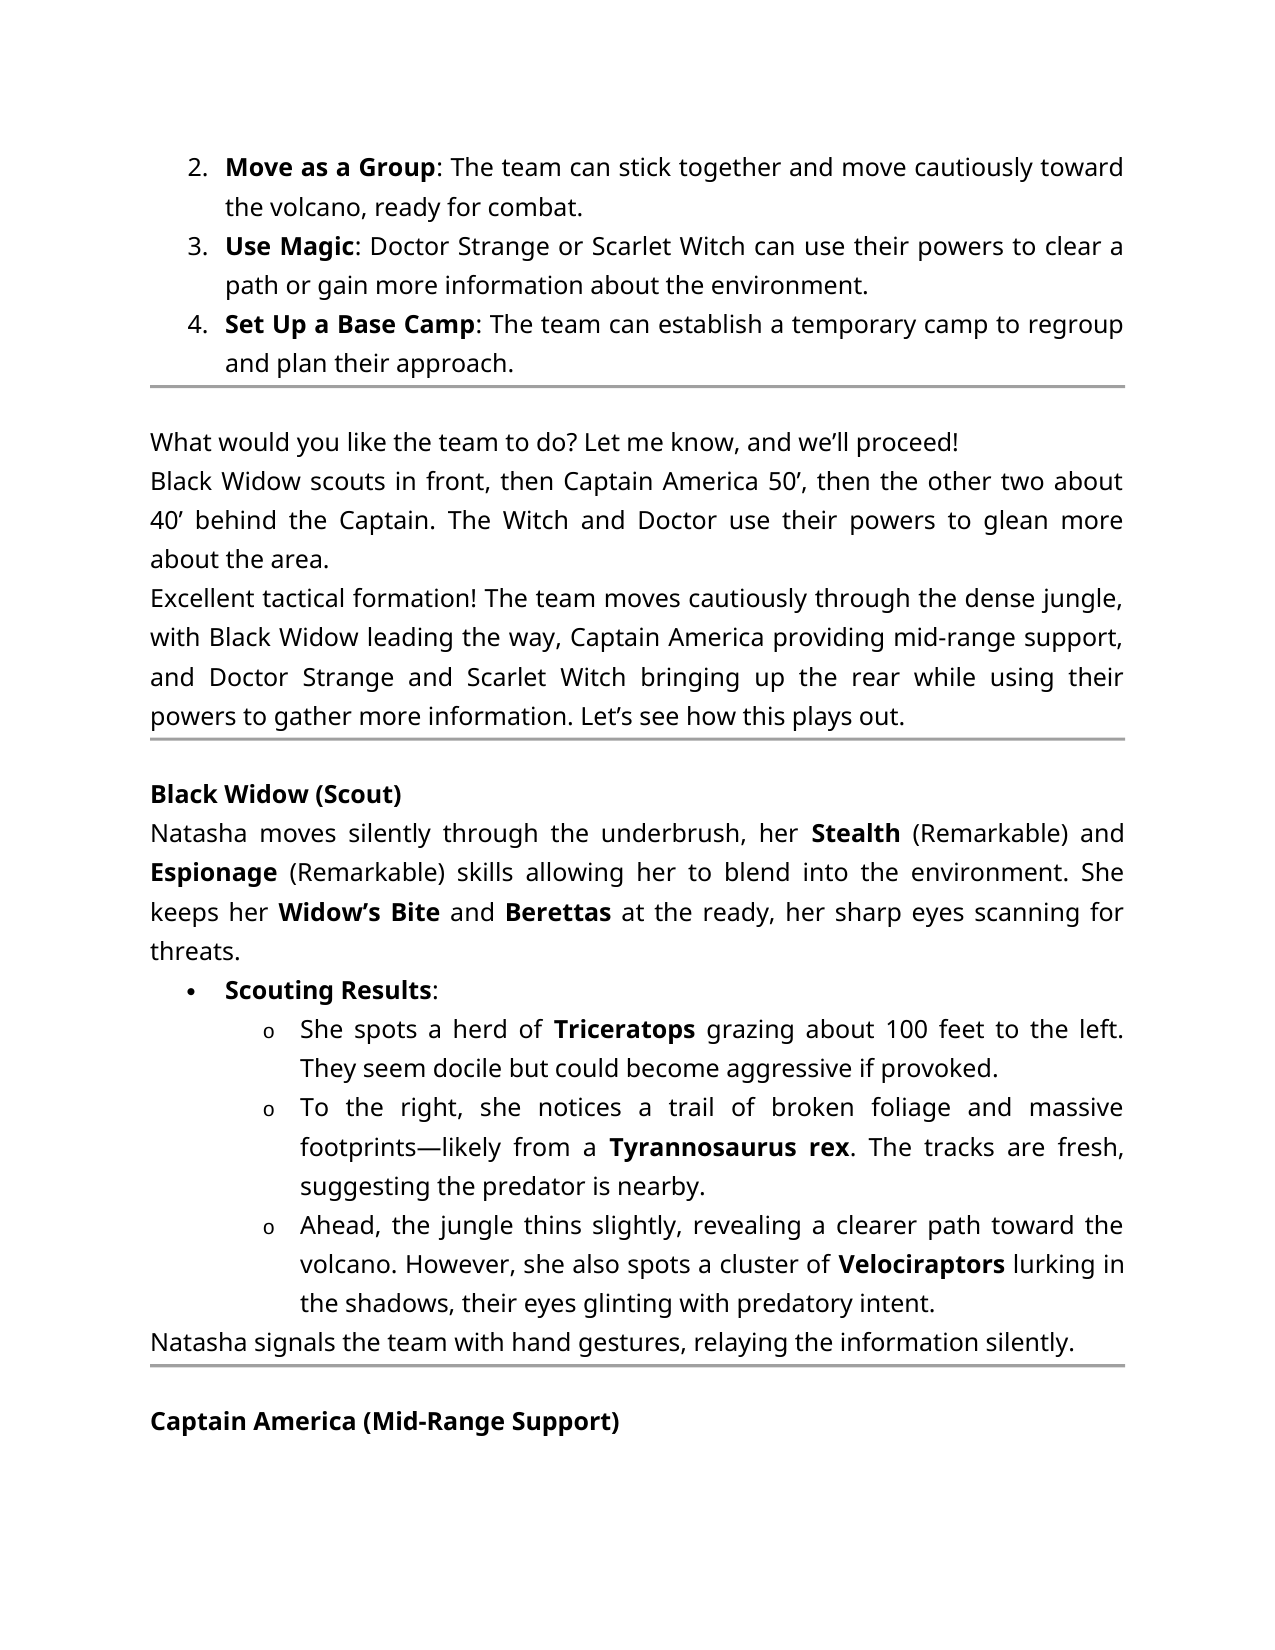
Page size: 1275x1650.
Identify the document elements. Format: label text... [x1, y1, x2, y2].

text Excellent tactical formation! The team moves cautiously through the dense jungle, with Black Widow leading the way, Captain America providing mid-range support, and Doctor Strange and Scarlet Witch bringing up the rear while using their powers to gather more information. Let’s see how this plays out. [150, 581, 1125, 732]
list Move as a Group: The team can stick together and move cautiously toward the volcano, ready for combat. [187, 150, 1125, 223]
text Captain America (Mid-Range Support) [150, 1403, 1125, 1437]
list To the right, she notices a trail of broken foliage and massive footprints—likely from a Tyrannosaurus rex. The tracks are fresh, suggesting the predator is nearby. [262, 1090, 1125, 1202]
list Use Magic: Doctor Strange or Scarlet Witch can use their powers to clear a path or gain more information about the environment. [187, 228, 1125, 302]
text What would you like the team to do? Let me know, and we’ll proceed! [150, 424, 1125, 458]
text Black Widow scouts in front, then Captain America 50’, then the other two about 40’ behind the Captain. The Witch and Doctor use their powers to glean more about the area. [150, 463, 1125, 576]
text Natasha signals the team with hand gestures, relaying the information silently. [150, 1325, 1125, 1359]
text Black Widow (Scout) [150, 777, 1125, 811]
text Natasha moves silently through the underbrush, her Stealth (Remarkable) and Espionage (Remarkable) skills allowing her to blend into the environment. She keeps her Widow’s Bite and Berettas at the ready, her sharp eyes scanning for threats. [150, 816, 1125, 967]
list Scouting Results: [187, 972, 1125, 1007]
list Set Up a Base Camp: The team can establish a temporary camp to regroup and plan their approach. [187, 307, 1125, 380]
list She spots a herd of Triceratops grazing about 100 feet to the left. They seem docile but could become aggressive if provoked. [262, 1012, 1125, 1085]
list Ahead, the jungle thins slightly, revealing a clearer path toward the volcano. However, she also spots a cluster of Velociraptors lurking in the shadows, their eyes glinting with predatory intent. [262, 1207, 1125, 1320]
